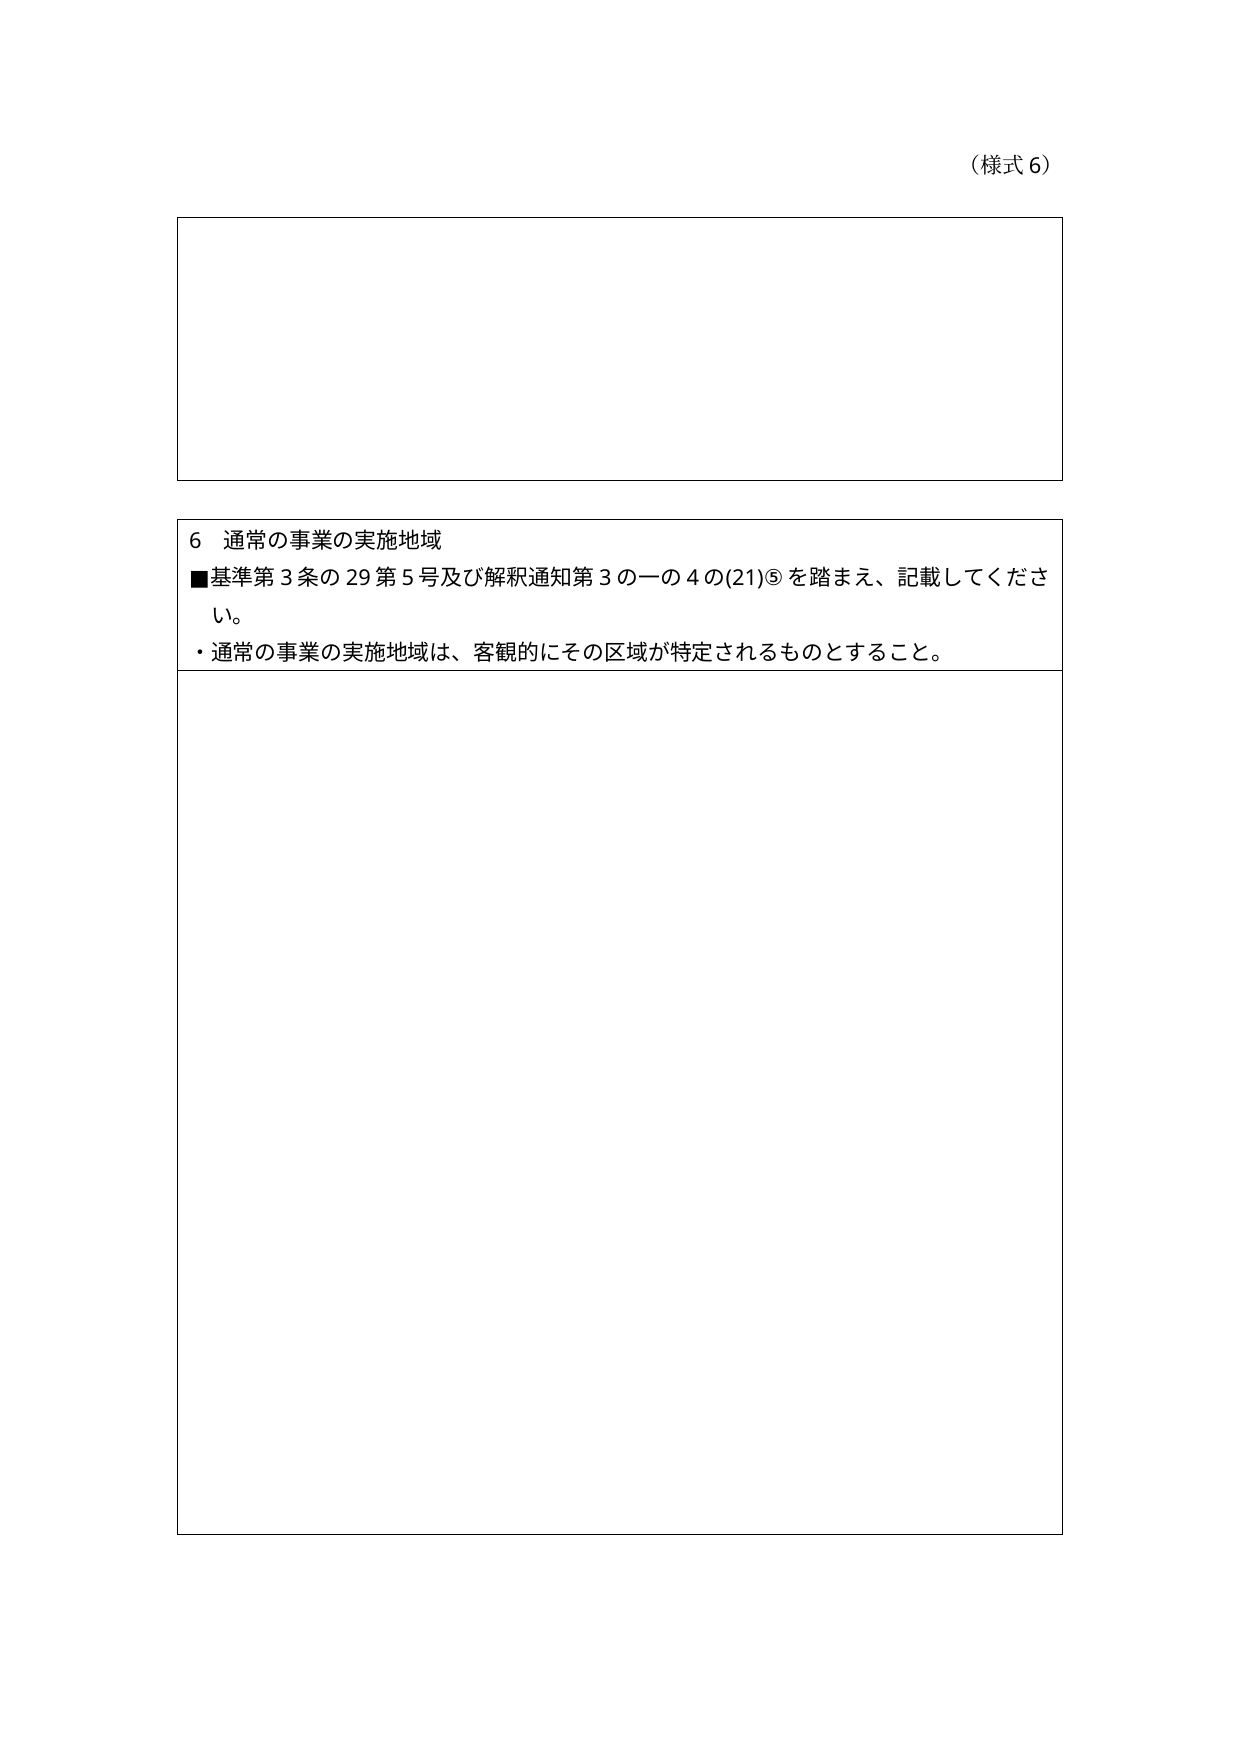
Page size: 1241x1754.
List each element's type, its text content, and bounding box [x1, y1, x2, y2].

table_cell [178, 671, 1062, 1533]
table_cell [178, 218, 1062, 480]
table_header 6 通常の事業の実施地域 ■基準第3条の29第5号及び解釈通知第3の一の4の(21)⑤を踏まえ、記載してください。 ・通常の事業の実施地域は、客観的にその区域が特定されるものとすること。 [178, 520, 1062, 670]
